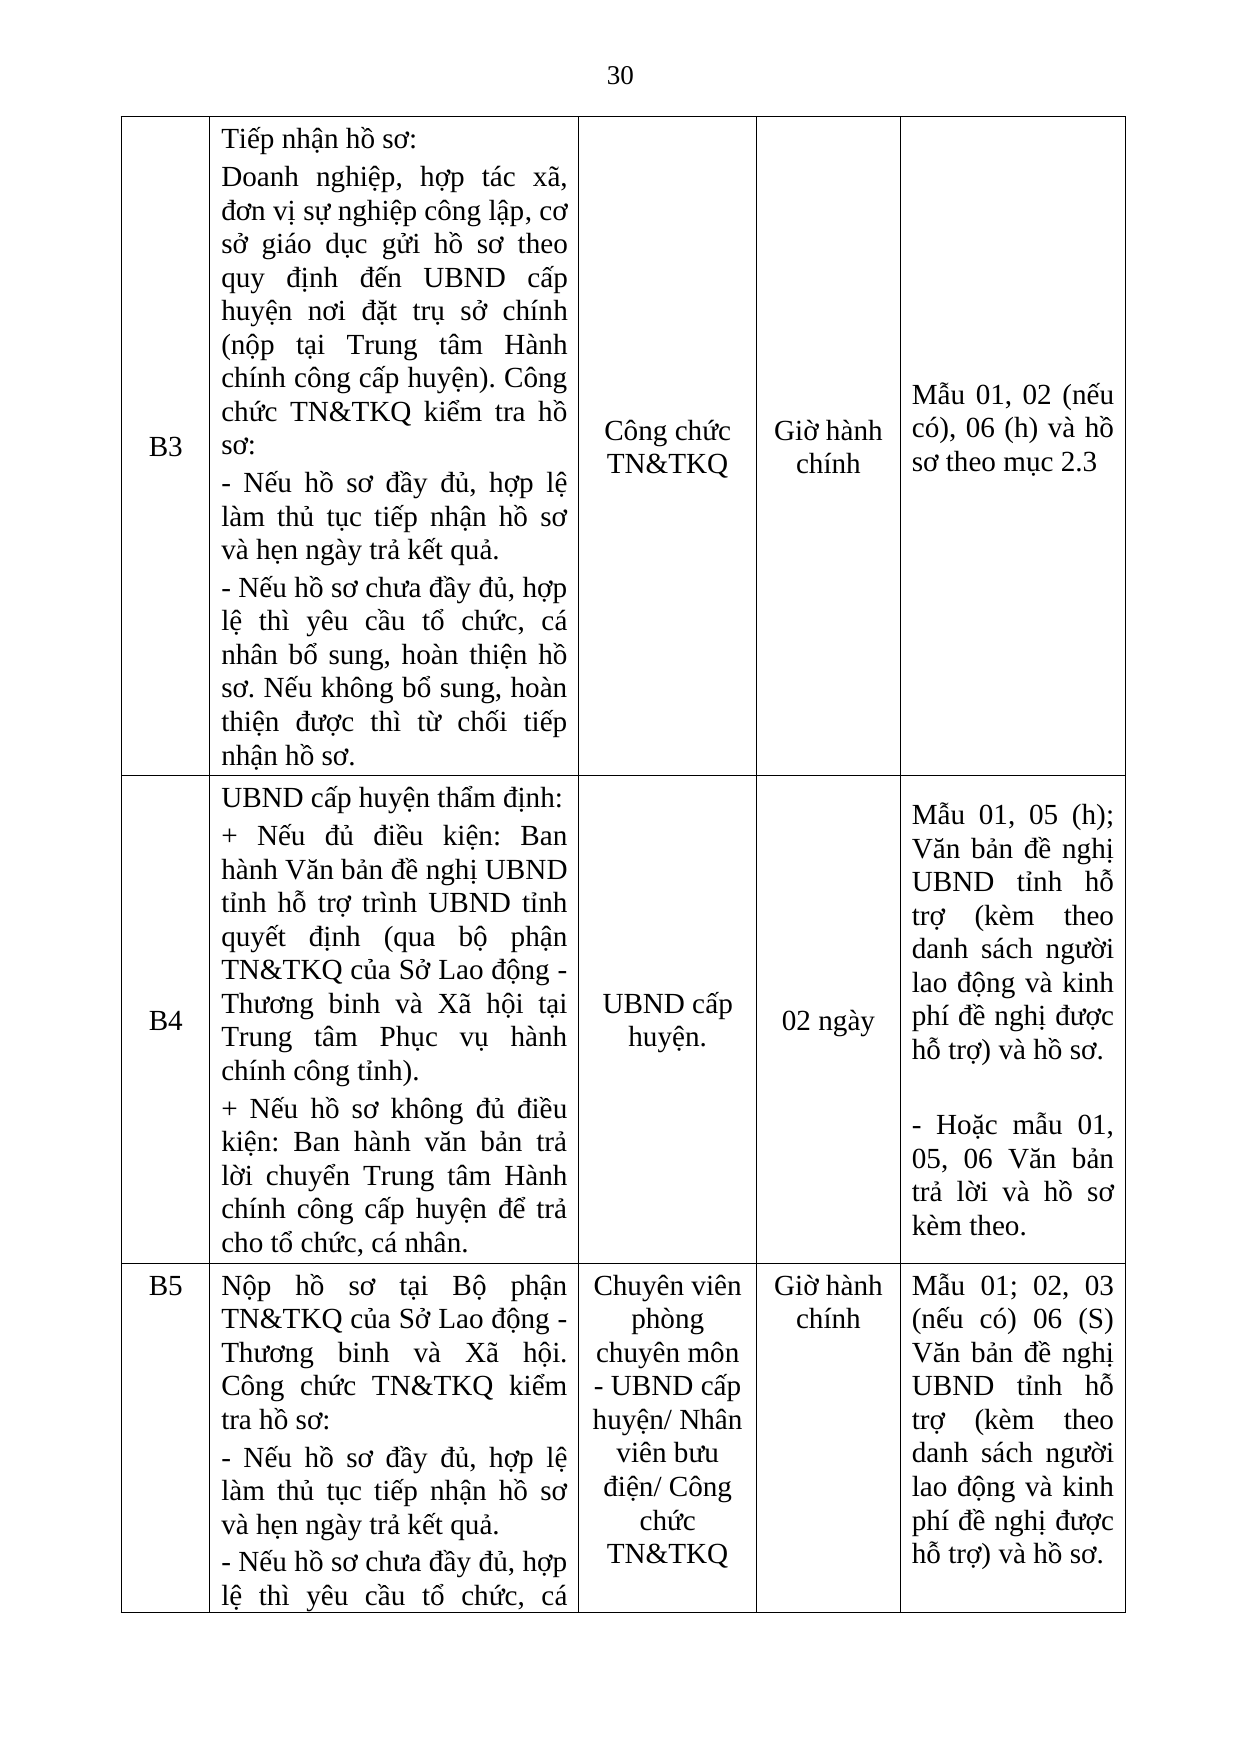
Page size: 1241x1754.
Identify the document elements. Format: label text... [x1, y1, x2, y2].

table_cell Tiếp nhận hồ sơ: Doanh nghiệp, hợp tác xã, đơn vị sự nghiệp công lập, cơ sở giáo dục gửi hồ sơ theo quy định đến UBND cấp huyện nơi đặt trụ sở chính (nộp tại Trung tâm Hành chính công cấp huyện). Công chức TN&TKQ kiểm tra hồ sơ: - Nếu hồ sơ đầy đủ, hợp lệ làm thủ tục tiếp nhận hồ sơ và hẹn ngày trả kết quả. - Nếu hồ sơ chưa đầy đủ, hợp lệ thì yêu cầu tổ chức, cá nhân bổ sung, hoàn thiện hồ sơ. Nếu không bổ sung, hoàn thiện được thì từ chối tiếp nhận hồ sơ. [210, 117, 578, 775]
table_cell Mẫu 01, 05 (h); Văn bản đề nghị UBND tỉnh hỗ trợ (kèm theo danh sách người lao động và kinh phí đề nghị được hỗ trợ) và hồ sơ. - Hoặc mẫu 01, 05, 06 Văn bản trả lời và hồ sơ kèm theo. [901, 776, 1125, 1263]
table_cell Mẫu 01, 02 (nếu có), 06 (h) và hồ sơ theo mục 2.3 [901, 117, 1125, 775]
table_cell UBND cấp huyện. [579, 776, 756, 1263]
table_cell B3 [122, 117, 209, 775]
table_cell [579, 1264, 756, 1612]
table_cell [901, 1264, 1125, 1612]
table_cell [210, 1264, 578, 1612]
table_cell Giờ hành chính [757, 1264, 900, 1612]
table_cell 02 ngày [757, 776, 900, 1263]
table_cell B5 [122, 1264, 209, 1612]
table_cell Giờ hành chính [757, 117, 900, 775]
table_cell B4 [122, 776, 209, 1263]
table_cell UBND cấp huyện thẩm định: + Nếu đủ điều kiện: Ban hành Văn bản đề nghị UBND tỉnh hỗ trợ trình UBND tỉnh quyết định (qua bộ phận TN&TKQ của Sở Lao động - Thương binh và Xã hội tại Trung tâm Phục vụ hành chính công tỉnh). + Nếu hồ sơ không đủ điều kiện: Ban hành văn bản trả lời chuyển Trung tâm Hành chính công cấp huyện để trả cho tổ chức, cá nhân. [210, 776, 578, 1263]
table_cell Công chức TN&TKQ [579, 117, 756, 775]
